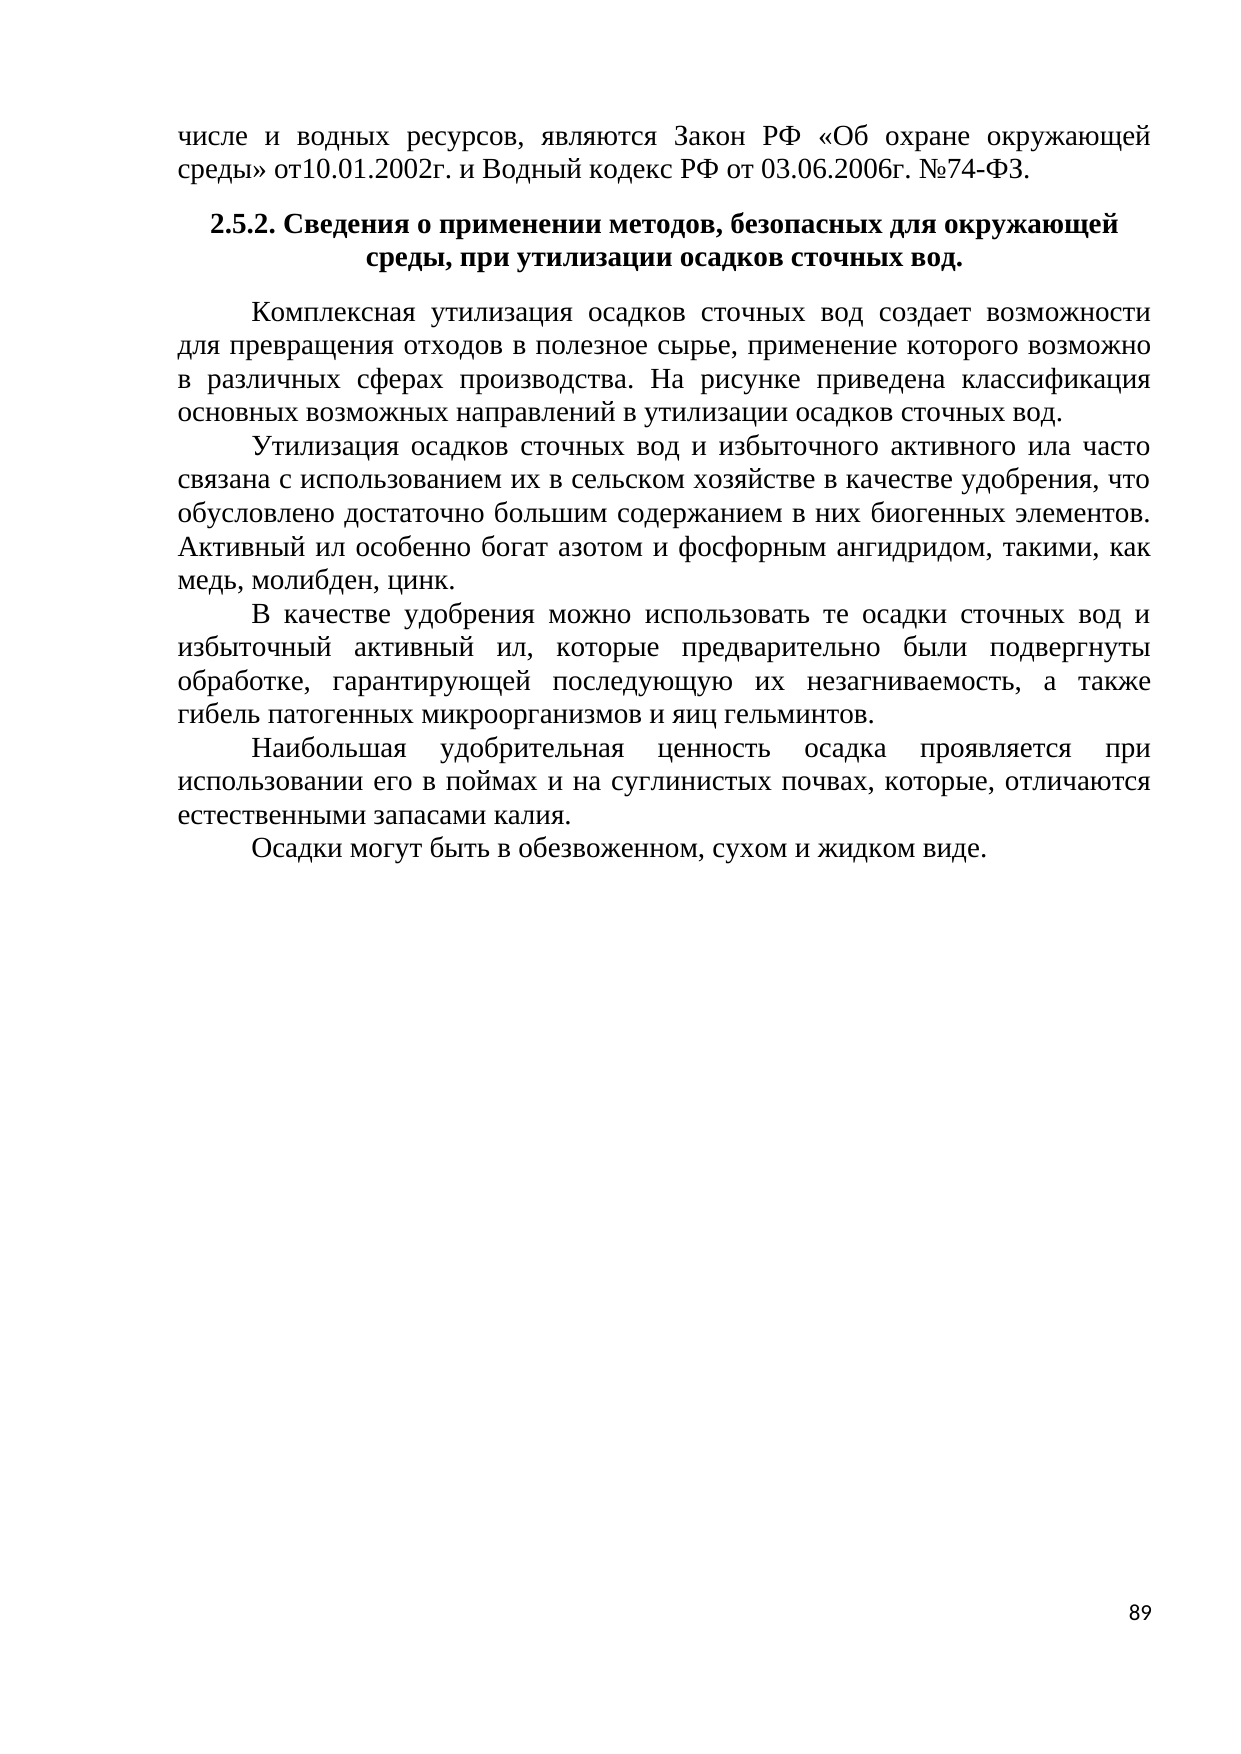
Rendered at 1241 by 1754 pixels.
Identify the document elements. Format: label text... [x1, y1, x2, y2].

text Утилизация осадков сточных вод и избыточного активного ила часто связана с использованием их в сельском хозяйстве в качестве удобрения, что обусловлено достаточно большим содержанием в них биогенных элементов. Активный ил особенно богат азотом и фосфорным ангидридом, такими, как медь, молибден, цинк. [177, 428, 1152, 596]
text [177, 118, 1152, 185]
text Осадки могут быть в обезвоженном, сухом и жидком виде. [177, 831, 1152, 864]
text Комплексная утилизация осадков сточных вод создает возможности для превращения отходов в полезное сырье, применение которого возможно в различных сферах производства. На рисунке приведена классификация основных возможных направлений в утилизации осадков сточных вод. [177, 294, 1152, 428]
subtitle 2.5.2. Сведения о применении методов, безопасных для окружающей среды, при утилизации осадков сточных вод. [177, 206, 1152, 273]
text В качестве удобрения можно использовать те осадки сточных вод и избыточный активный ил, которые предварительно были подвергнуты обработке, гарантирующей последующую их незагниваемость, а также гибель патогенных микроорганизмов и яиц гельминтов. [177, 596, 1152, 730]
text Наибольшая удобрительная ценность осадка проявляется при использовании его в поймах и на суглинистых почвах, которые, отличаются естественными запасами калия. [177, 730, 1152, 831]
